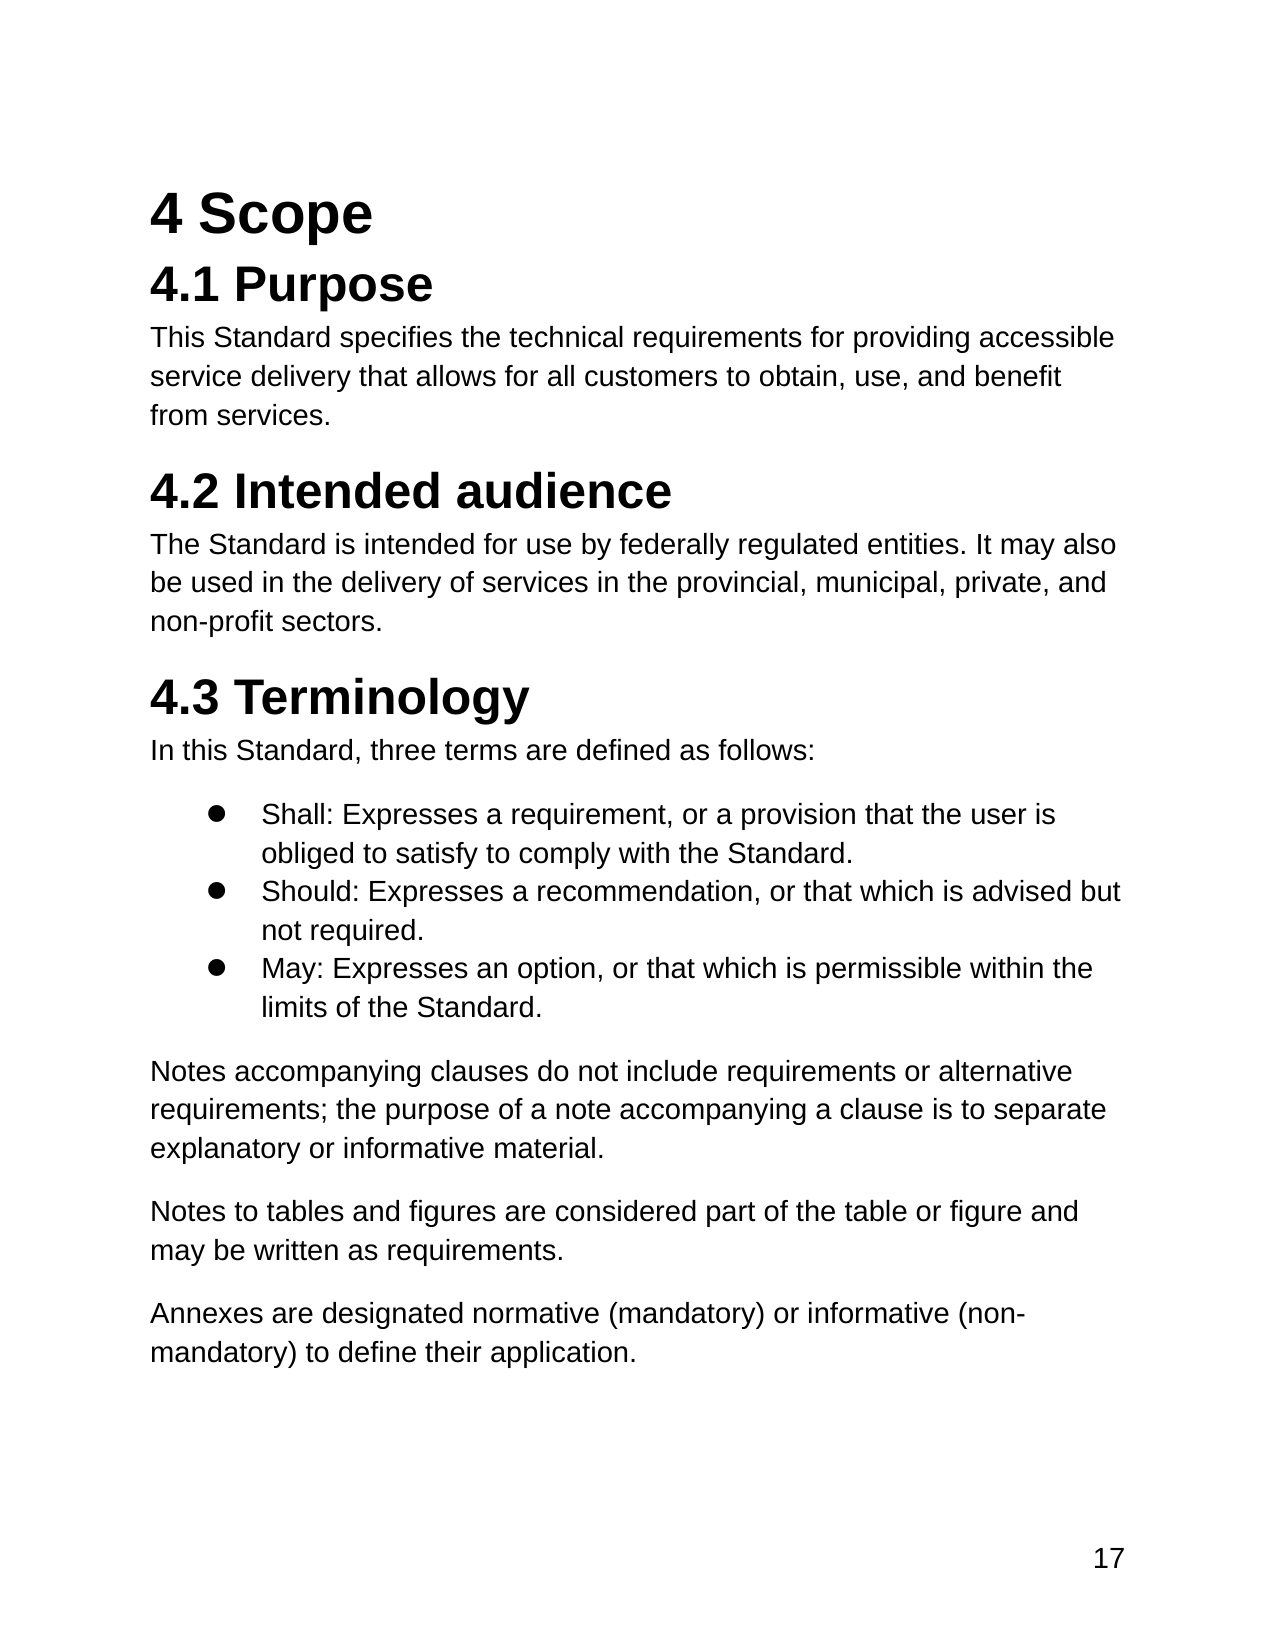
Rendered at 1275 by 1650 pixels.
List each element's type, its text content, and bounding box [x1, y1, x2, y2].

text This Standard specifies the technical requirements for providing accessible service delivery that allows for all customers to obtain, use, and benefit from services. [150, 320, 1125, 431]
list Should: Expresses a recommendation, or that which is advised but not required. [206, 874, 1125, 946]
text The Standard is intended for use by federally regulated entities. It may also be used in the delivery of services in the provincial, municipal, private, and non-profit sectors. [150, 527, 1125, 637]
text Notes accompanying clauses do not include requirements or alternative requirements; the purpose of a note accompanying a clause is to separate explanatory or informative material. [150, 1054, 1125, 1164]
text In this Standard, three terms are defined as follows: [150, 733, 1125, 767]
subtitle Terminology [150, 667, 1125, 725]
subtitle Purpose [150, 254, 1125, 312]
subtitle Intended audience [150, 461, 1125, 518]
list May: Expresses an option, or that which is permissible within the limits of the Standard. [206, 951, 1125, 1024]
list Shall: Expresses a requirement, or a provision that the user is obliged to satisfy to comply with the Standard. [206, 797, 1125, 869]
subtitle Scope [150, 179, 1125, 246]
text Annexes are designated normative (mandatory) or informative (non-mandatory) to define their application. [150, 1296, 1125, 1368]
text Notes to tables and figures are considered part of the table or figure and may be written as requirements. [150, 1194, 1125, 1266]
